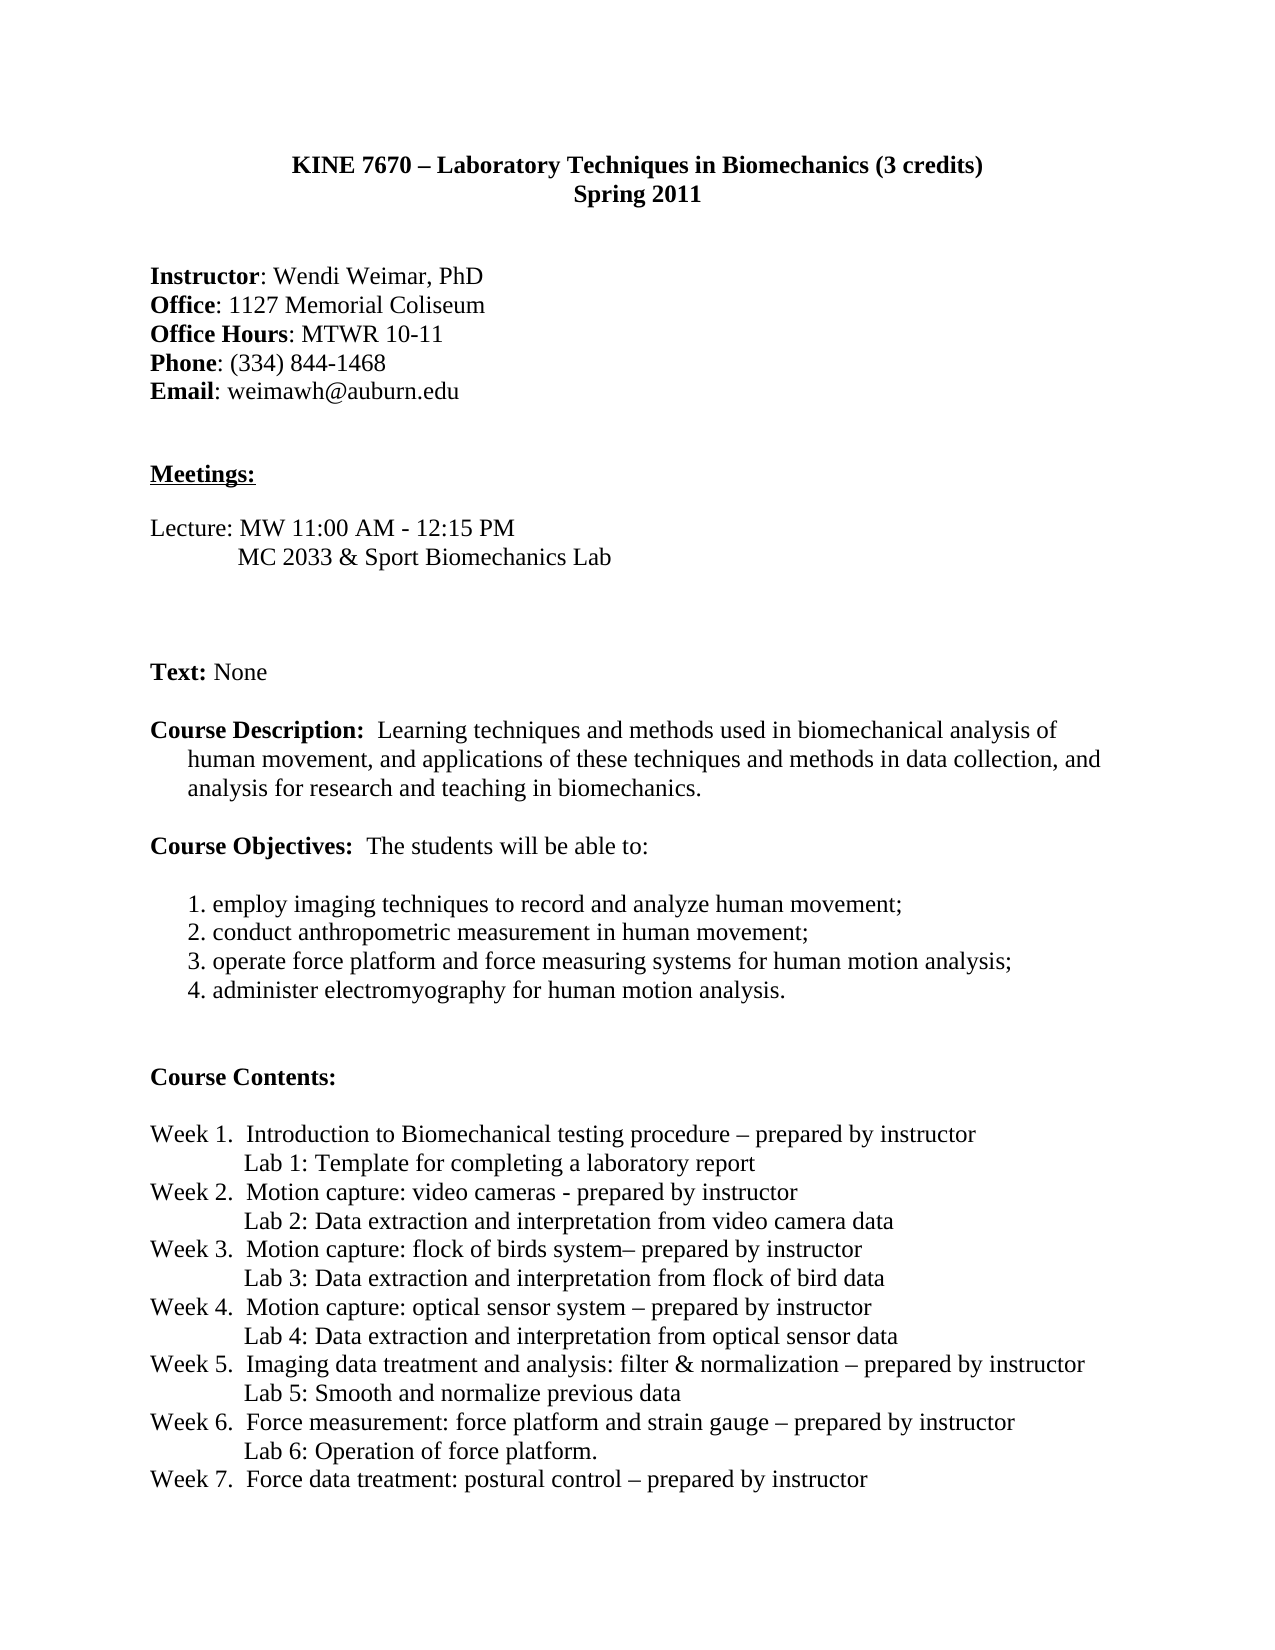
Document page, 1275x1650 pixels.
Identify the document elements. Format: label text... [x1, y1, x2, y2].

text 2. conduct anthropometric measurement in human movement; [150, 917, 1125, 946]
text Week 1. Introduction to Biomechanical testing procedure – prepared by instructor [150, 1119, 1125, 1148]
text Lab 2: Data extraction and interpretation from video camera data [150, 1206, 1125, 1234]
text Text: None [150, 657, 1125, 686]
text Week 7. Force data treatment: postural control – prepared by instructor [150, 1464, 1125, 1493]
text Phone: (334) 844-1468 [150, 348, 1125, 376]
text KINE 7670 – Laboratory Techniques in Biomechanics (3 credits) [150, 150, 1125, 179]
text 4. administer electromyography for human motion analysis. [150, 975, 1125, 1004]
text Lab 4: Data extraction and interpretation from optical sensor data [150, 1321, 1125, 1349]
text Course Objectives: The students will be able to: [150, 831, 1125, 859]
text Week 2. Motion capture: video cameras - prepared by instructor [150, 1177, 1125, 1206]
text Spring 2011 [150, 179, 1125, 207]
text Lecture: MW 11:00 AM - 12:15 PM [150, 513, 1125, 542]
text Office Hours: MTWR 10-11 [150, 319, 1125, 348]
text Email: weimawh@auburn.edu [150, 376, 1125, 405]
text Lab 1: Template for completing a laboratory report [150, 1148, 1125, 1177]
text 3. operate force platform and force measuring systems for human motion analysis; [150, 946, 1125, 975]
text Course Description: Learning techniques and methods used in biomechanical analysis of human movement, and applications of these techniques and methods in data collection, and analysis for research and teaching in biomechanics. [150, 715, 1125, 802]
text MC 2033 & Sport Biomechanics Lab [150, 542, 1125, 570]
text Instructor: Wendi Weimar, PhD [150, 261, 1125, 290]
text Week 6. Force measurement: force platform and strain gauge – prepared by instructor [150, 1407, 1125, 1436]
text Lab 3: Data extraction and interpretation from flock of bird data [150, 1263, 1125, 1292]
text Week 3. Motion capture: flock of birds system– prepared by instructor [150, 1234, 1125, 1263]
text Office: 1127 Memorial Coliseum [150, 290, 1125, 319]
text Week 4. Motion capture: optical sensor system – prepared by instructor [150, 1292, 1125, 1321]
text 1. employ imaging techniques to record and analyze human movement; [150, 889, 1125, 917]
text Week 5. Imaging data treatment and analysis: filter & normalization – prepared by instructor [150, 1349, 1125, 1378]
text Lab 6: Operation of force platform. [150, 1436, 1125, 1464]
text Lab 5: Smooth and normalize previous data [150, 1378, 1125, 1407]
text Course Contents: [150, 1062, 1125, 1090]
text Meetings: [150, 459, 1125, 488]
